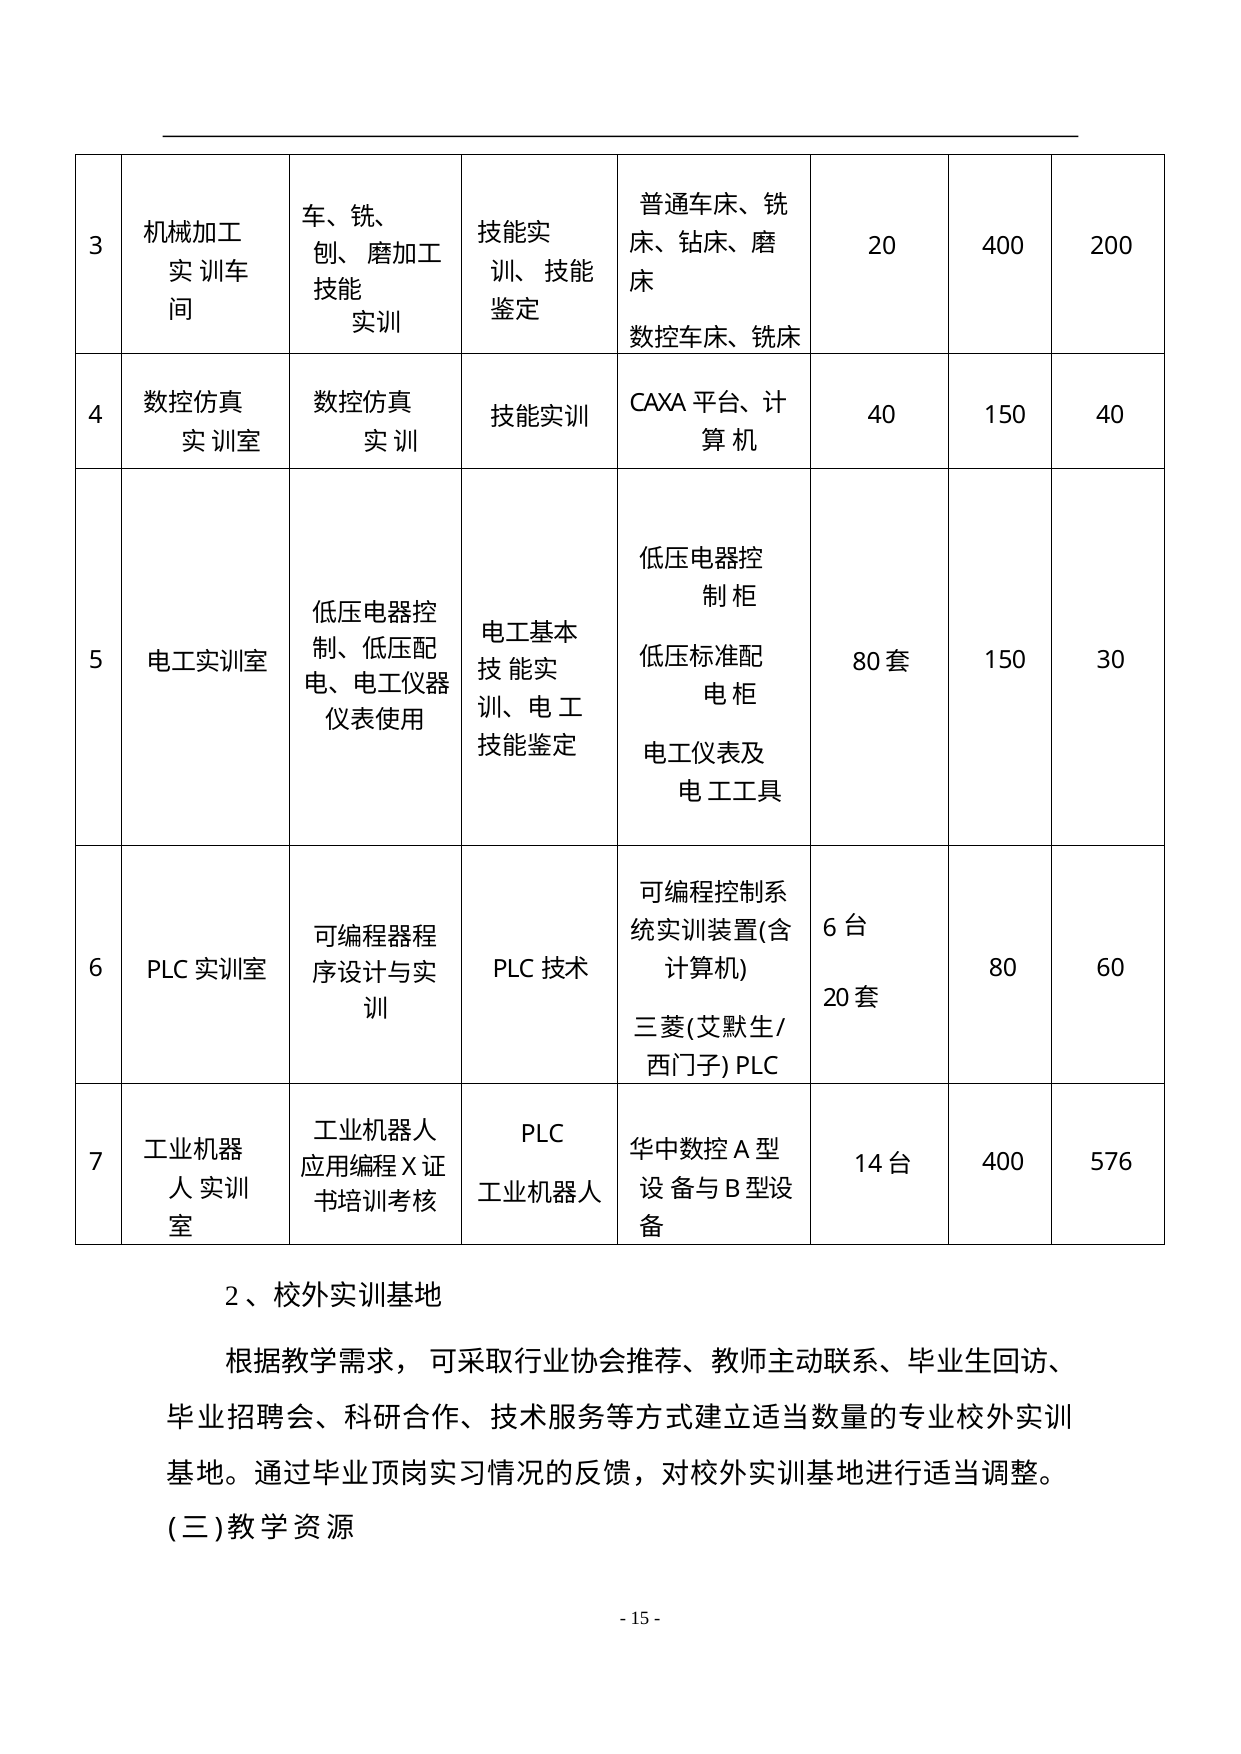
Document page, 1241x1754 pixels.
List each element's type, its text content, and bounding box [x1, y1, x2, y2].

table_cell 80 套 [811, 469, 948, 845]
table_cell 60 [1052, 846, 1164, 1083]
table_header 3 [76, 155, 121, 353]
table_cell 14 台 [811, 1084, 948, 1244]
table_cell 150 [949, 354, 1051, 468]
table_cell 40 [811, 354, 948, 468]
table_cell 华中数控A 型设 备与 B 型设备 [618, 1084, 810, 1244]
table_cell PLC 技术 [462, 846, 617, 1083]
table_cell 6 [76, 846, 121, 1083]
table_cell 6 台 20 套 [811, 846, 948, 1083]
table_cell 工业机器人 实训室 [122, 1084, 289, 1244]
table_cell 7 [76, 1084, 121, 1244]
table_header 机械加工实 训车间 [122, 155, 289, 353]
table_cell 数控仿真实 训室 [122, 354, 289, 468]
table_cell 40 [1052, 354, 1164, 468]
table_header 车、铣、刨、 磨加工技能 实训 [290, 155, 461, 353]
table_cell 30 [1052, 469, 1164, 845]
table_cell PLC 工业机器人 [462, 1084, 617, 1244]
table_cell 150 [949, 469, 1051, 845]
table_header 200 [1052, 155, 1164, 353]
table_cell 5 [76, 469, 121, 845]
table_cell 400 [949, 1084, 1051, 1244]
table_cell 低压电器控制 柜 低压标准配电 柜 电工仪表及电 工工具 [618, 469, 810, 845]
text (三)教学资源 [168, 1507, 1165, 1545]
table_cell 4 [76, 354, 121, 468]
table_cell 低压电器控 制、低压配 电、电工仪器 仪表使用 [290, 469, 461, 845]
text 根据教学需求， 可采取行业协会推荐、教师主动联系、毕业生回访、 毕业招聘会、科研合作、技术服务等方式建立适当数量的专业校外实训 基地。通过毕业顶岗实习情况的反馈，对校外实训基地进行适当调整。 [167, 1339, 1084, 1492]
table_cell 工业机器人 应用编程 X 证 书培训考核 [290, 1084, 461, 1244]
table_header 普通车床、铣 床、钻床、磨床 数控车床、铣床 [618, 155, 810, 353]
table_cell 电工基本技 能实训、电 工技能鉴定 [462, 469, 617, 845]
table_cell 80 [949, 846, 1051, 1083]
table_cell 技能实训 [462, 354, 617, 468]
table_cell 数控仿真实 训 [290, 354, 461, 468]
table_cell 可编程控制系 统实训装置(含 计算机) 三菱(艾默生/ 西门子) PLC [618, 846, 810, 1083]
table_header 技能实训、 技能鉴定 [462, 155, 617, 353]
table_cell 电工实训室 [122, 469, 289, 845]
text 2 、校外实训基地 [224, 1272, 1165, 1313]
table_cell 576 [1052, 1084, 1164, 1244]
table_cell CAXA 平台、计算 机 [618, 354, 810, 468]
table_cell PLC 实训室 [122, 846, 289, 1083]
table_header 20 [811, 155, 948, 353]
table_header 400 [949, 155, 1051, 353]
table_cell 可编程器程 序设计与实 训 [290, 846, 461, 1083]
